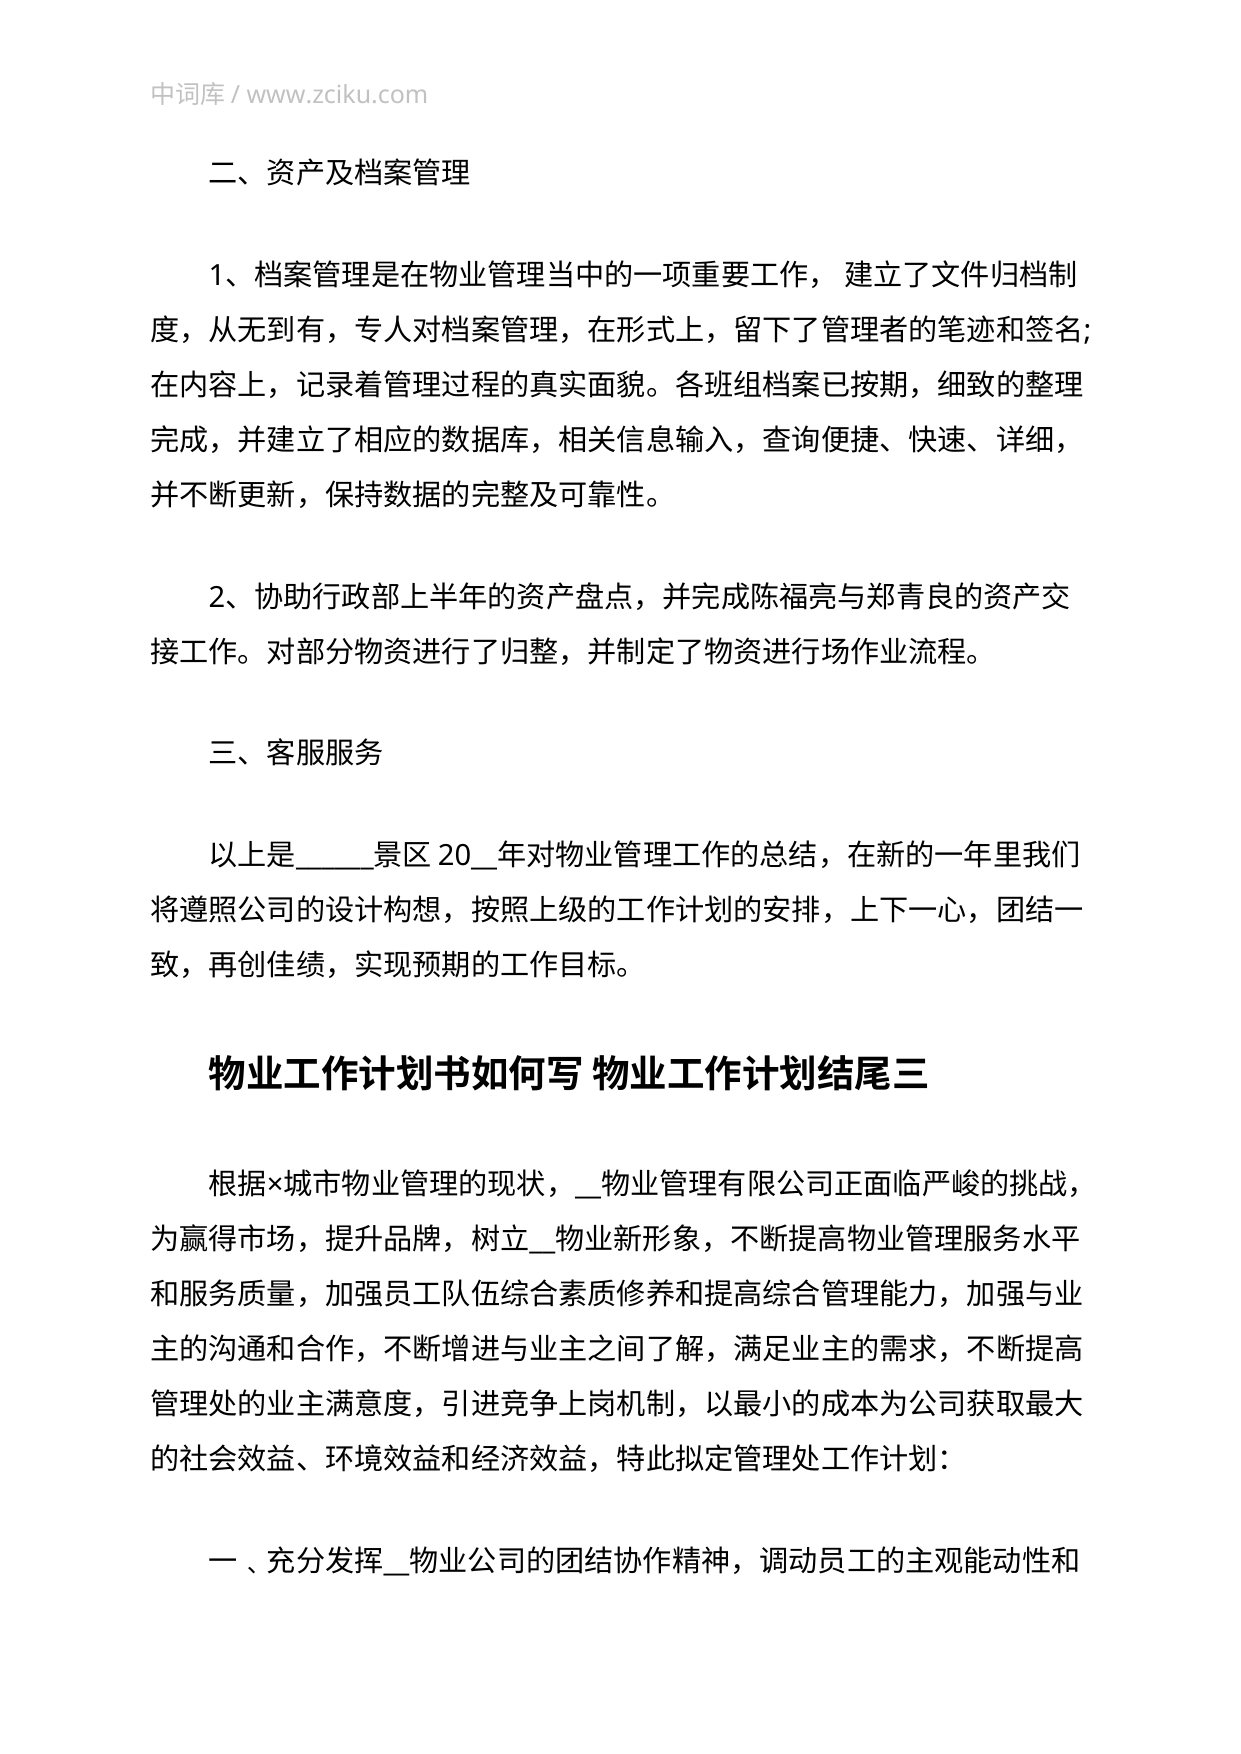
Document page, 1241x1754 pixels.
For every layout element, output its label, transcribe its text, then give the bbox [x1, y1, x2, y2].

text 三、客服服务 [150, 730, 1090, 772]
text 以上是______景区20__年对物业管理工作的总结，在新的一年里我们将遵照公司的设计构想，按照上级的工作计划的安排，上下一心，团结一致，再创佳绩，实现预期的工作目标。 [150, 832, 1090, 984]
text 二、资产及档案管理 [150, 150, 1090, 192]
text 根据×城市物业管理的现状，__物业管理有限公司正面临严峻的挑战，为赢得市场，提升品牌，树立__物业新形象，不断提高物业管理服务水平和服务质量，加强员工队伍综合素质修养和提高综合管理能力，加强与业主的沟通和合作，不断增进与业主之间了解，满足业主的需求，不断提高管理处的业主满意度，引进竞争上岗机制，以最小的成本为公司获取最大的社会效益、环境效益和经济效益，特此拟定管理处工作计划： [150, 1161, 1090, 1478]
text 2、协助行政部上半年的资产盘点，并完成陈福亮与郑青良的资产交接工作。对部分物资进行了归整，并制定了物资进行场作业流程。 [150, 573, 1090, 671]
text 物业工作计划书如何写 物业工作计划结尾三 [150, 1043, 1090, 1098]
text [150, 1537, 1090, 1580]
text 1、档案管理是在物业管理当中的一项重要工作， 建立了文件归档制度，从无到有，专人对档案管理，在形式上，留下了管理者的笔迹和签名;在内容上，记录着管理过程的真实面貌。各班组档案已按期，细致的整理完成，并建立了相应的数据库，相关信息输入，查询便捷、快速、详细，并不断更新，保持数据的完整及可靠性。 [150, 252, 1090, 514]
